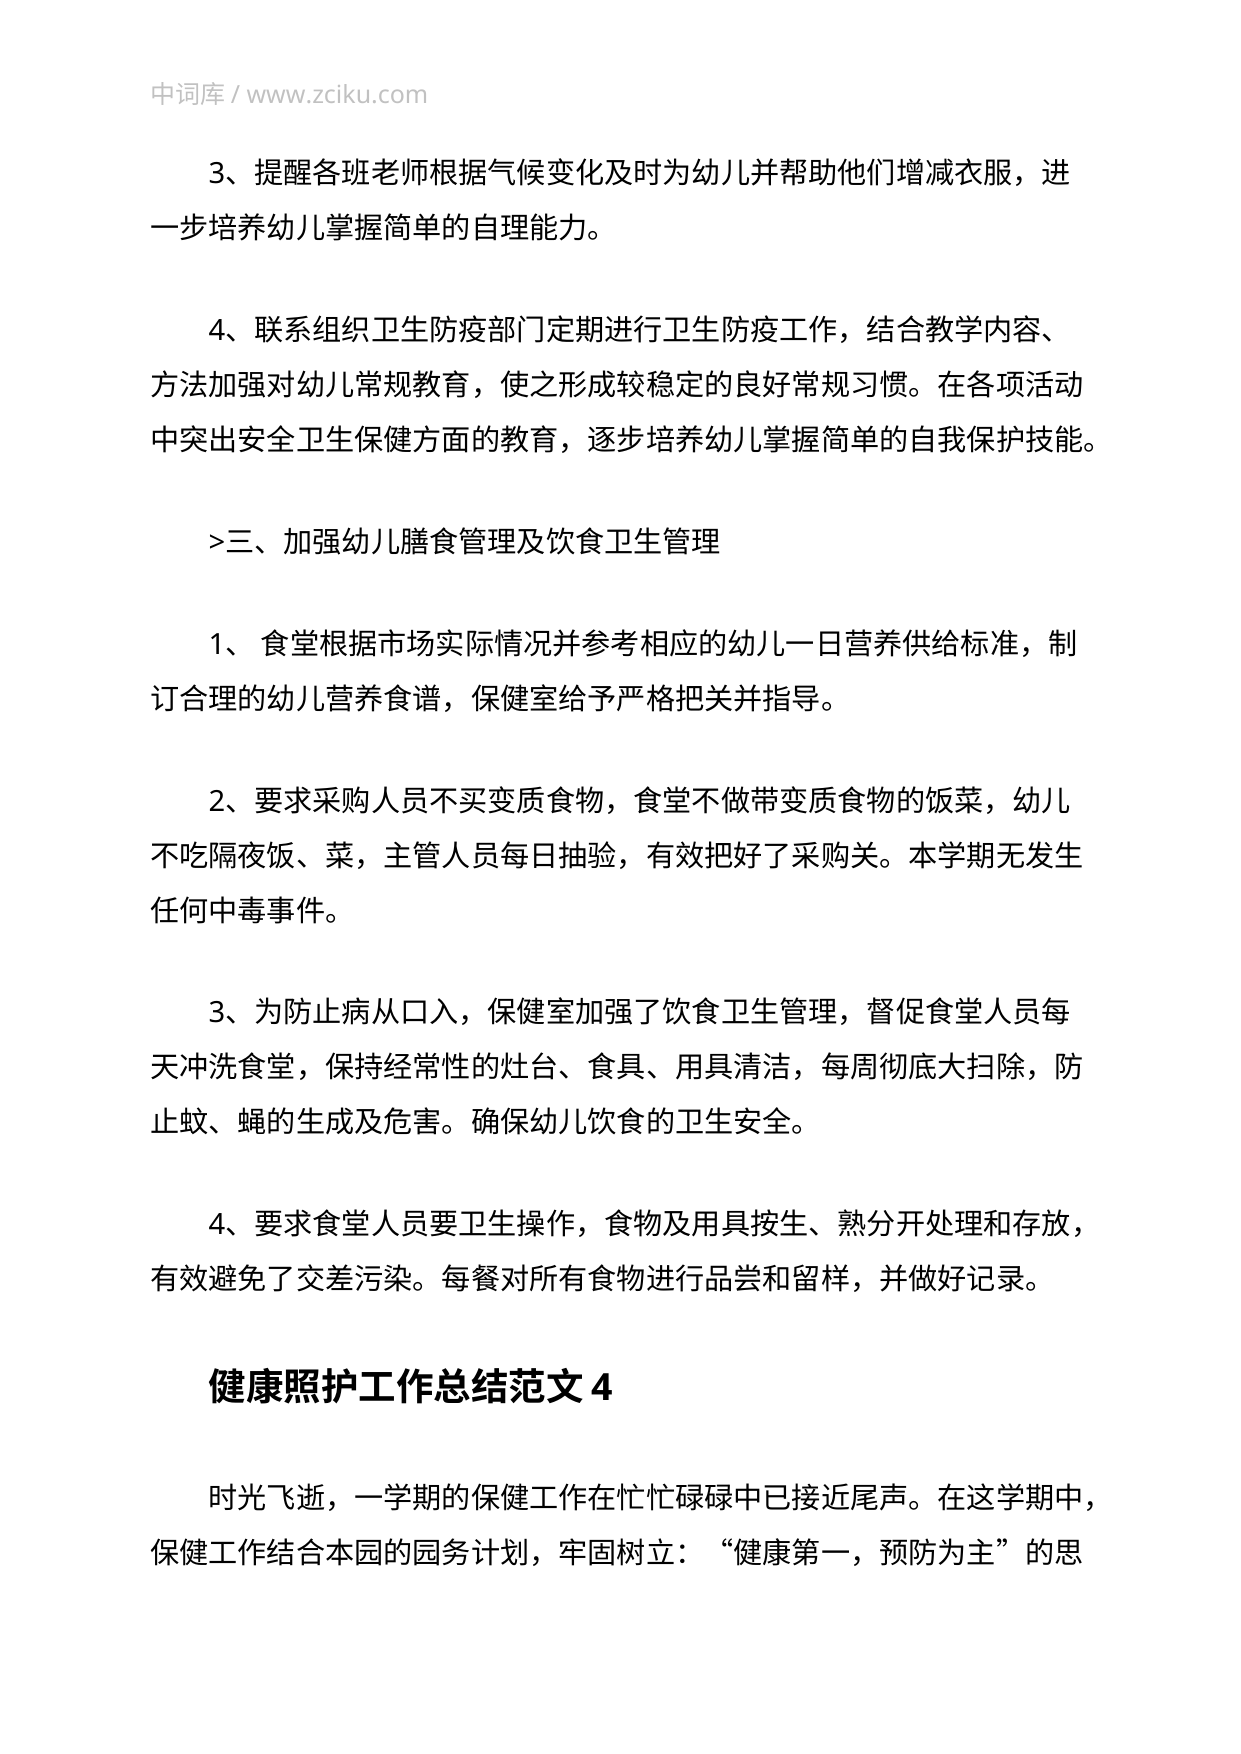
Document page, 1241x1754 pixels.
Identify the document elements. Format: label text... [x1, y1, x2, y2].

text >三、加强幼儿膳食管理及饮食卫生管理 [150, 518, 1090, 561]
text 4、联系组织卫生防疫部门定期进行卫生防疫工作，结合教学内容、方法加强对幼儿常规教育，使之形成较稳定的良好常规习惯。在各项活动中突出安全卫生保健方面的教育，逐步培养幼儿掌握简单的自我保护技能。 [150, 307, 1090, 459]
text 4、要求食堂人员要卫生操作，食物及用具按生、熟分开处理和存放，有效避免了交差污染。每餐对所有食物进行品尝和留样，并做好记录。 [150, 1201, 1090, 1298]
text 健康照护工作总结范文4 [150, 1357, 1090, 1412]
text 2、要求采购人员不买变质食物，食堂不做带变质食物的饭菜，幼儿不吃隔夜饭、菜，主管人员每日抽验，有效把好了采购关。本学期无发生任何中毒事件。 [150, 777, 1090, 929]
text 3、为防止病从口入，保健室加强了饮食卫生管理，督促食堂人员每天冲洗食堂，保持经常性的灶台、食具、用具清洁，每周彻底大扫除，防止蚊、蝇的生成及危害。确保幼儿饮食的卫生安全。 [150, 989, 1090, 1141]
text 1、 食堂根据市场实际情况并参考相应的幼儿一日营养供给标准，制订合理的幼儿营养食谱，保健室给予严格把关并指导。 [150, 620, 1090, 718]
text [150, 1475, 1090, 1572]
text 3、提醒各班老师根据气候变化及时为幼儿并帮助他们增减衣服，进一步培养幼儿掌握简单的自理能力。 [150, 150, 1090, 247]
